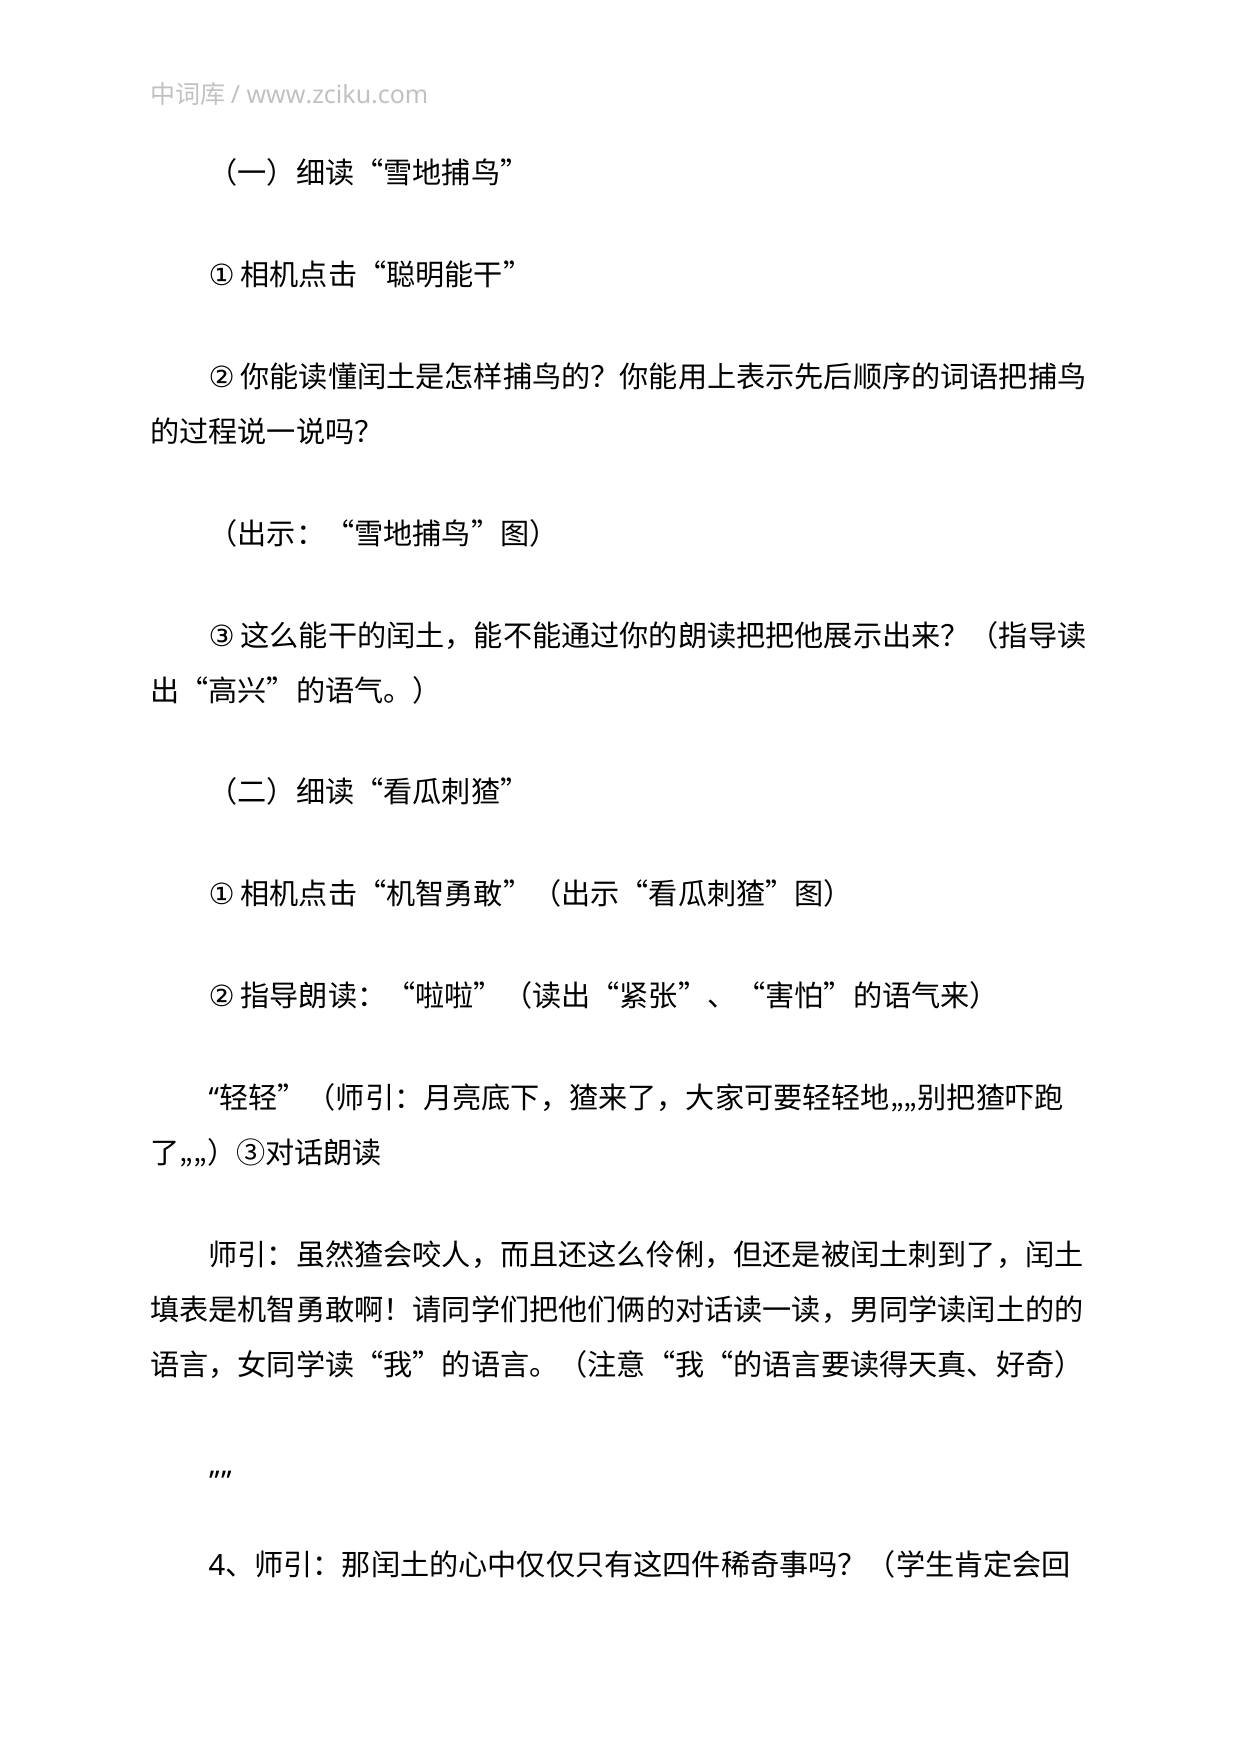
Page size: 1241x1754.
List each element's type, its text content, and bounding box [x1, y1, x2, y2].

text ③这么能干的闰土，能不能通过你的朗读把把他展示出来？（指导读出“高兴”的语气。） [150, 612, 1090, 709]
text （一）细读“雪地捕鸟” [150, 150, 1090, 192]
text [150, 1542, 1090, 1584]
text ②指导朗读：“啦啦”（读出“紧张”、“害怕”的语气来） [150, 973, 1090, 1015]
text （二）细读“看瓜刺猹” [150, 769, 1090, 811]
text ②你能读懂闰土是怎样捕鸟的？你能用上表示先后顺序的词语把捕鸟的过程说一说吗？ [150, 354, 1090, 451]
text “轻轻”（师引：月亮底下，猹来了，大家可要轻轻地„„别把猹吓跑了„„）③对话朗读 [150, 1075, 1090, 1172]
text ①相机点击“聪明能干” [150, 252, 1090, 294]
text ①相机点击“机智勇敢”（出示“看瓜刺猹”图） [150, 871, 1090, 913]
text 师引：虽然猹会咬人，而且还这么伶俐，但还是被闰土刺到了，闰土填表是机智勇敢啊！请同学们把他们俩的对话读一读，男同学读闰土的的语言，女同学读“我”的语言。（注意“我“的语言要读得天真、好奇） [150, 1232, 1090, 1384]
text „„ [150, 1443, 1090, 1483]
text （出示：“雪地捕鸟”图） [150, 511, 1090, 553]
